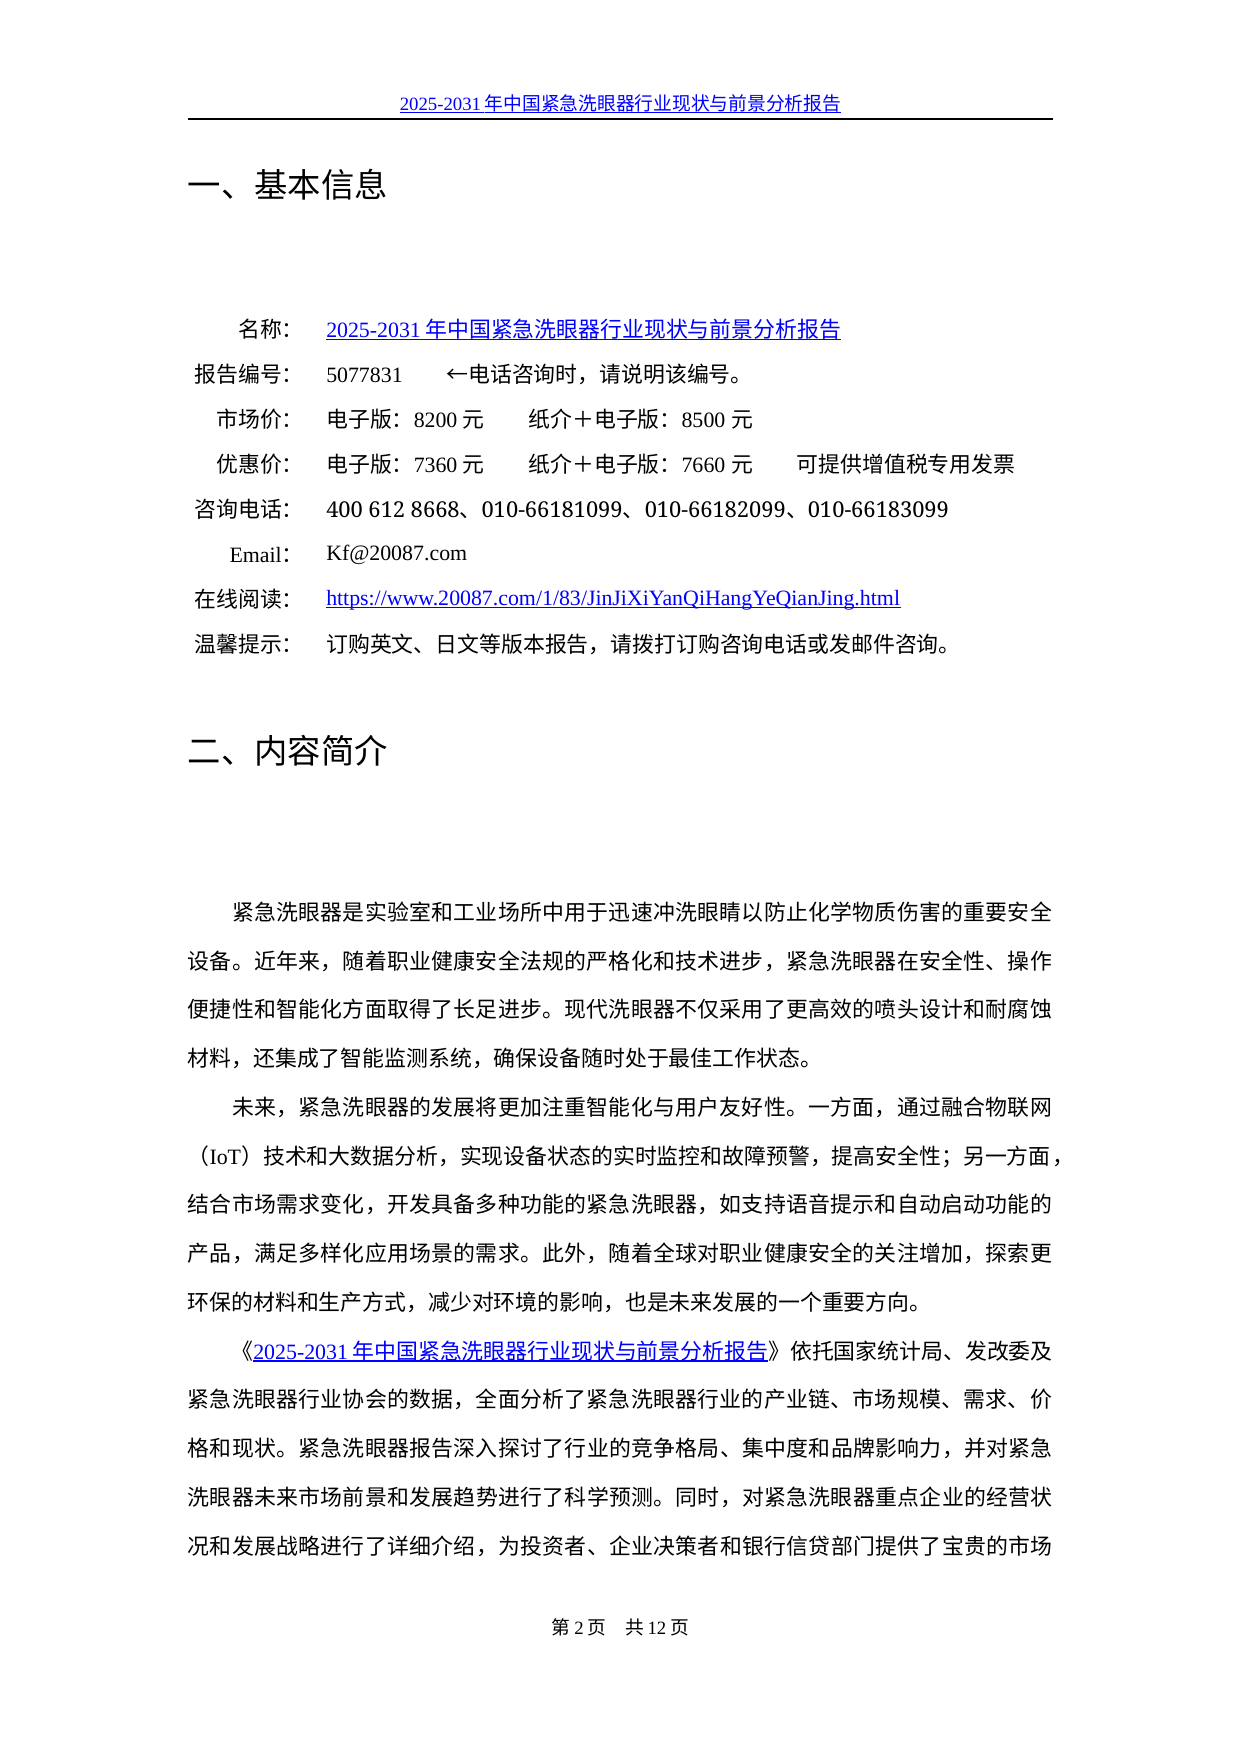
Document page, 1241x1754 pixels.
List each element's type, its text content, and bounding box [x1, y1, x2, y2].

table_header 2025-2031年中国紧急洗眼器行业现状与前景分析报告 [315, 312, 1073, 357]
table_cell 电子版：7360 元 纸介＋电子版：7660 元 可提供增值税专用发票 [315, 447, 1073, 492]
table_cell 温馨提示： [167, 627, 315, 672]
table_header 名称： [167, 312, 315, 357]
table_cell 电子版：8200 元 纸介＋电子版：8500 元 [315, 402, 1073, 447]
title 二、内容简介 [187, 717, 1053, 782]
table_cell 订购英文、日文等版本报告，请拨打订购咨询电话或发邮件咨询。 [315, 627, 1073, 672]
table_cell 报告编号： [167, 357, 315, 402]
table_cell 400 612 8668、010-66181099、010-66182099、010-66183099 [315, 492, 1073, 537]
table_cell 咨询电话： [167, 492, 315, 537]
table_cell 市场价： [167, 402, 315, 447]
table_cell Email： [167, 537, 315, 582]
table_cell 在线阅读： [167, 582, 315, 627]
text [187, 894, 1053, 1561]
table_cell 优惠价： [167, 447, 315, 492]
table_cell [315, 582, 1073, 627]
title 一、基本信息 [187, 150, 1053, 215]
table_cell Kf@20087.com [315, 537, 1073, 582]
table_cell 5077831 ←电话咨询时，请说明该编号。 [315, 357, 1073, 402]
